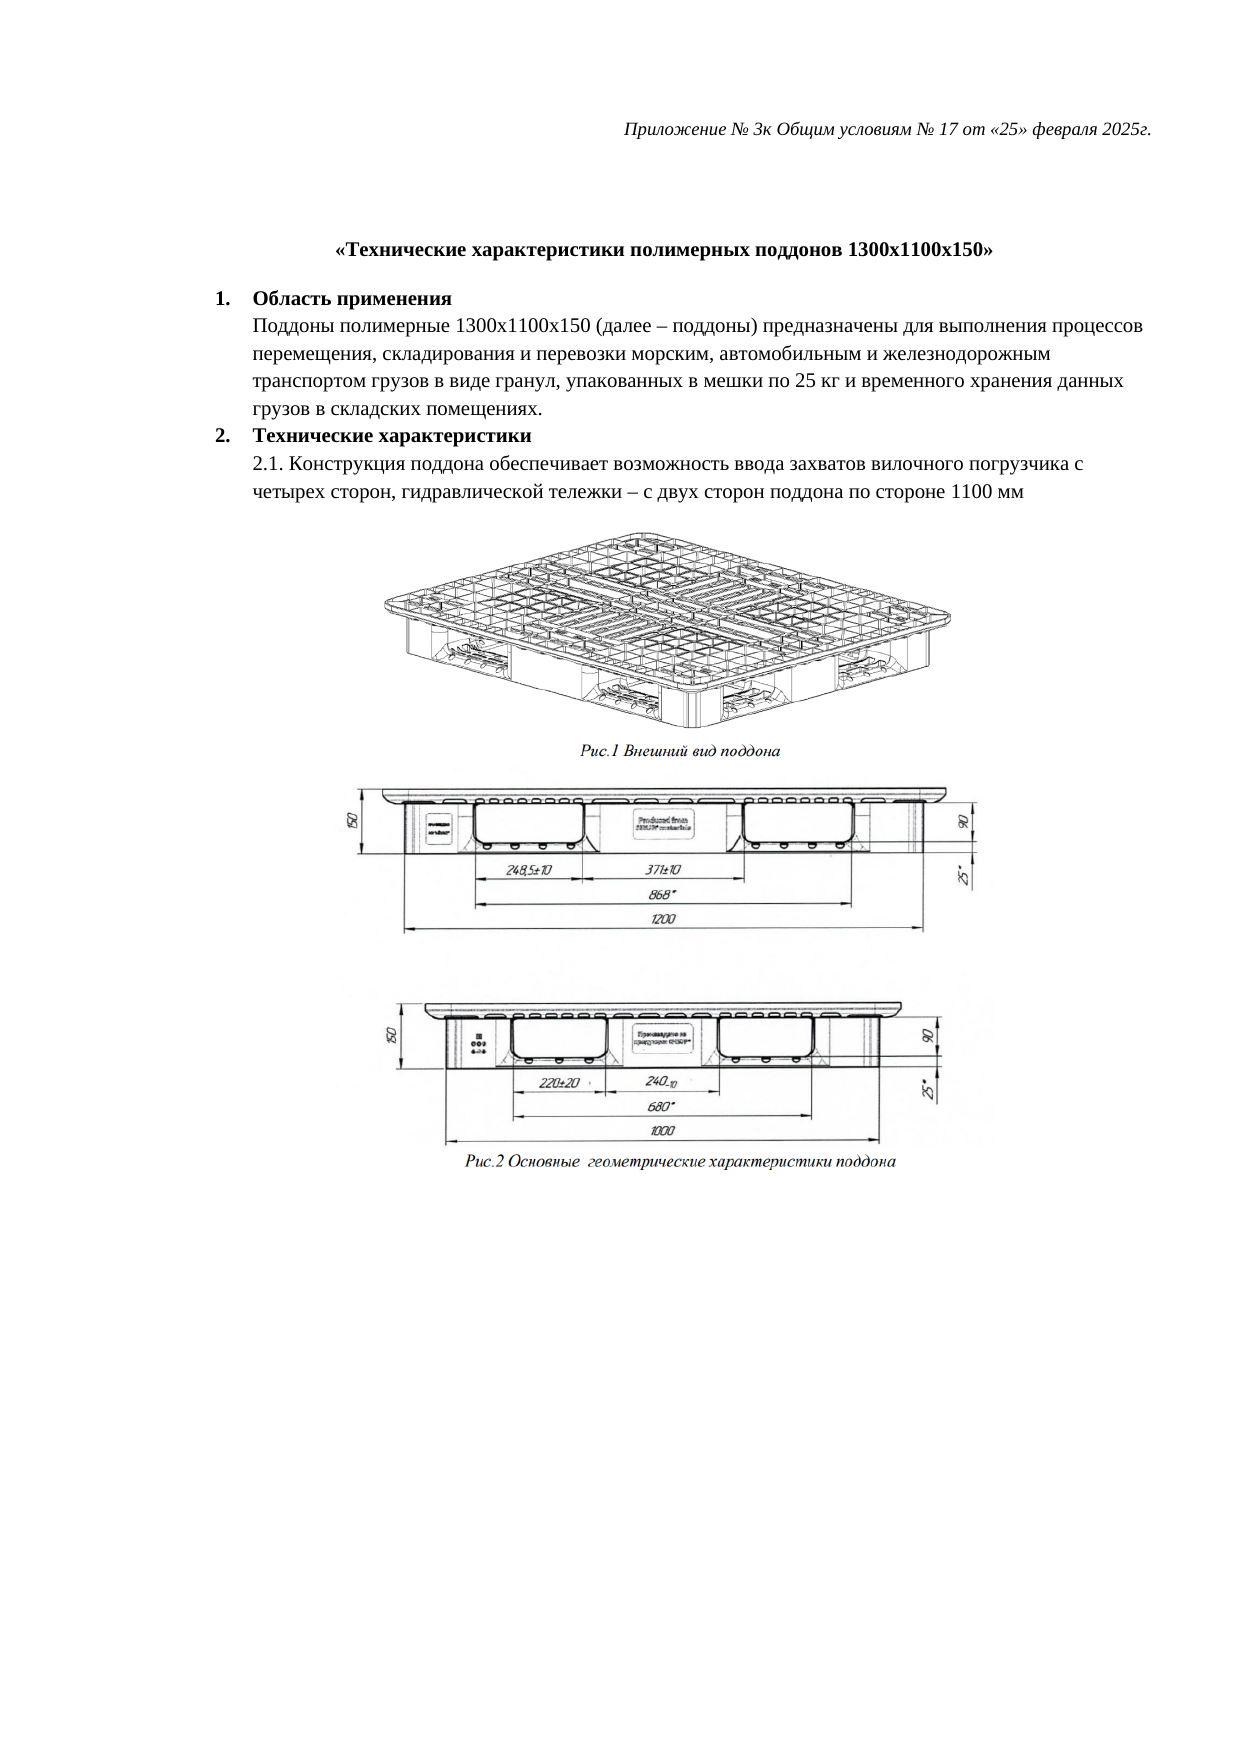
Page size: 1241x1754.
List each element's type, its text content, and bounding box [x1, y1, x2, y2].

picture [332, 527, 997, 1179]
text Приложение № 3к Общим условиям № 17 от «25» февраля 2025г. [177, 118, 1152, 140]
list Технические характеристики [215, 423, 1152, 447]
text «Технические характеристики полимерных поддонов 1300х1100х150» [177, 237, 1152, 261]
list 2.1. Конструкция поддона обеспечивает возможность ввода захватов вилочного погрузчика с четырех сторон, гидравлической тележки – с двух сторон поддона по стороне 1100 мм [252, 451, 1152, 503]
list Область применения [215, 285, 1152, 309]
list Поддоны полимерные 1300х1100х150 (далее – поддоны) предназначены для выполнения процессов перемещения, складирования и перевозки морским, автомобильным и железнодорожным транспортом грузов в виде гранул, упакованных в мешки по 25 кг и временного хранения данных грузов в складских помещениях. [252, 313, 1152, 420]
